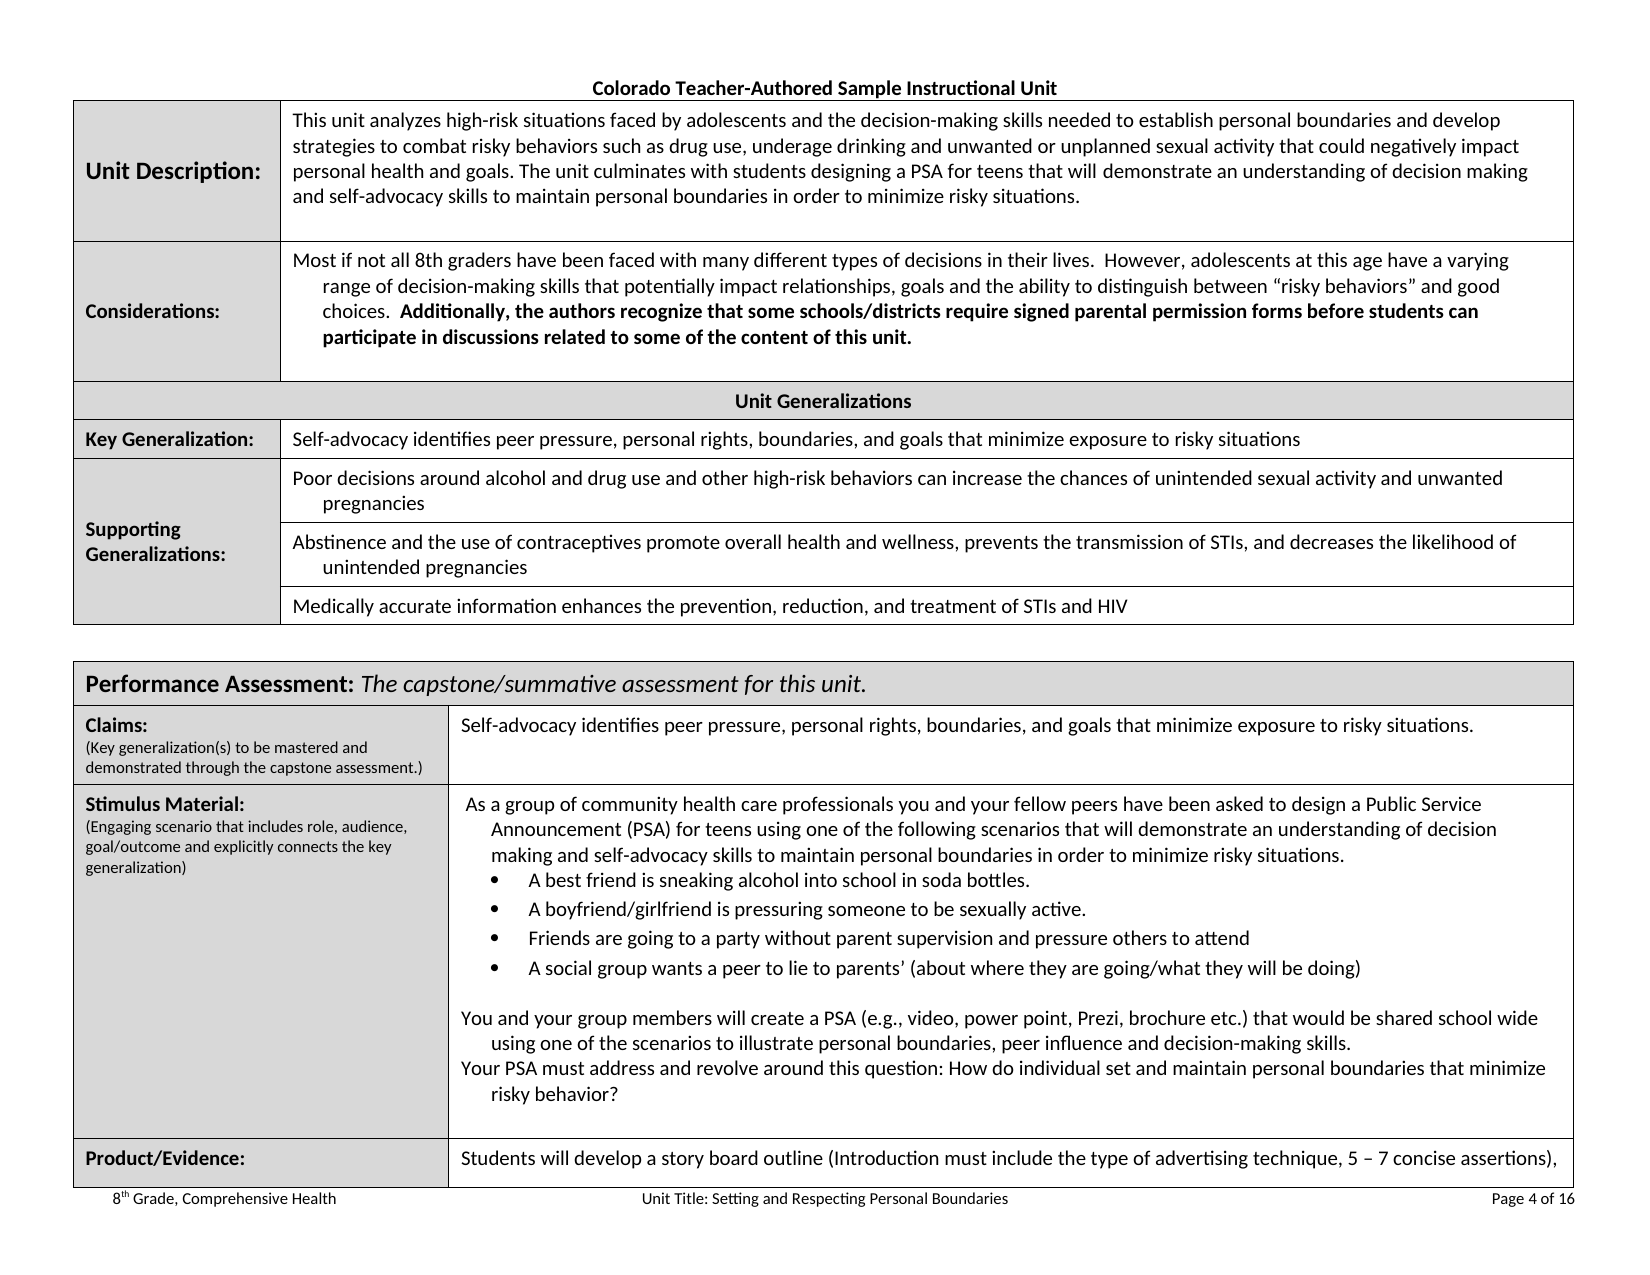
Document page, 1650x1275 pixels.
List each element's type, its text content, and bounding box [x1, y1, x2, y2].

table_cell Stimulus Material: (Engaging scenario that includes role, audience, goal/outcome and explicitly connects the key generalization) [74, 785, 448, 1138]
table_cell Poor decisions around alcohol and drug use and other high-risk behaviors can increase the chances of unintended sexual activity and unwanted pregnancies [281, 459, 1573, 522]
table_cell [74, 1139, 448, 1187]
table_cell As a group of community health care professionals you and your fellow peers have been asked to design a Public Service Announcement (PSA) for teens using one of the following scenarios that will demonstrate an understanding of decision making and self-advocacy skills to maintain personal boundaries in order to minimize risky situations. A best friend is sneaking alcohol into school in soda bottles. A boyfriend/girlfriend is pressuring someone to be sexually active. Friends are going to a party without parent supervision and pressure others to attend A social group wants a peer to lie to parents’ (about where they are going/what they will be doing) You and your group members will create a PSA (e.g., video, power point, Prezi, brochure etc.) that would be shared school wide using one of the scenarios to illustrate personal boundaries, peer influence and decision-making skills. Your PSA must address and revolve around this question: How do individual set and maintain personal boundaries that minimize risky behavior? [449, 785, 1573, 1138]
table_cell Claims: (Key generalization(s) to be mastered and demonstrated through the capstone assessment.) [74, 706, 448, 784]
table_header This unit analyzes high-risk situations faced by adolescents and the decision-making skills needed to establish personal boundaries and develop strategies to combat risky behaviors such as drug use, underage drinking and unwanted or unplanned sexual activity that could negatively impact personal health and goals. The unit culminates with students designing a PSA for teens that will demonstrate an understanding of decision making and self-advocacy skills to maintain personal boundaries in order to minimize risky situations. [281, 101, 1573, 241]
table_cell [449, 1139, 1573, 1187]
table_cell Abstinence and the use of contraceptives promote overall health and wellness, prevents the transmission of STIs, and decreases the likelihood of unintended pregnancies [281, 523, 1573, 586]
table_cell Supporting Generalizations: [74, 459, 280, 624]
table_cell Medically accurate information enhances the prevention, reduction, and treatment of STIs and HIV [281, 587, 1573, 624]
table_cell Most if not all 8th graders have been faced with many different types of decisions in their lives. However, adolescents at this age have a varying range of decision-making skills that potentially impact relationships, goals and the ability to distinguish between “risky behaviors” and good choices. Additionally, the authors recognize that some schools/districts require signed parental permission forms before students can participate in discussions related to some of the content of this unit. [281, 242, 1573, 381]
table_cell Key Generalization: [74, 420, 280, 458]
table_cell Considerations: [74, 242, 280, 381]
table_cell Unit Generalizations [74, 382, 1573, 419]
table_header Performance Assessment: The capstone/summative assessment for this unit. [74, 662, 1573, 705]
table_cell Self-advocacy identifies peer pressure, personal rights, boundaries, and goals that minimize exposure to risky situations [281, 420, 1573, 458]
table_cell Self-advocacy identifies peer pressure, personal rights, boundaries, and goals that minimize exposure to risky situations. [449, 706, 1573, 784]
table_header Unit Description: [74, 101, 280, 241]
